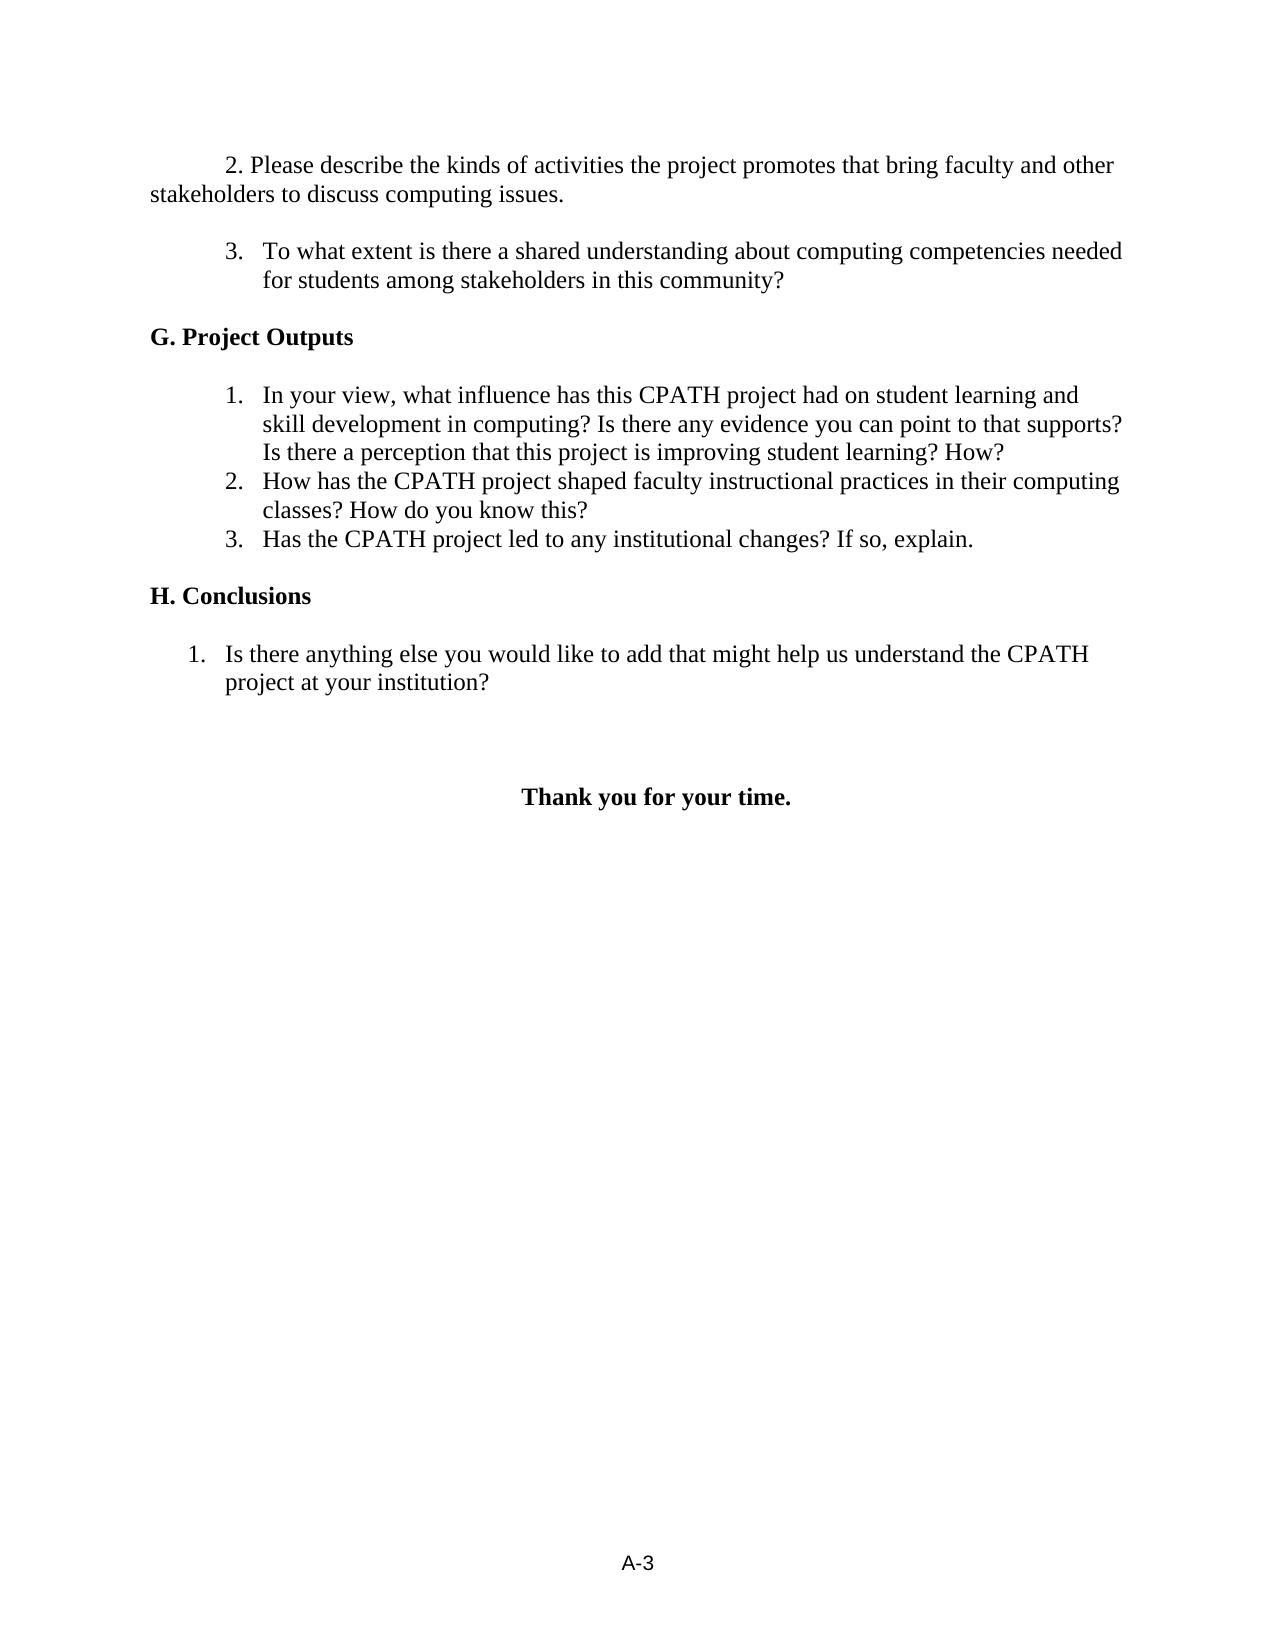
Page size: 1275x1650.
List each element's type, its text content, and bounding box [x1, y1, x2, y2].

list To what extent is there a shared understanding about computing competencies needed for students among stakeholders in this community? [225, 236, 1125, 294]
text G. Project Outputs [150, 322, 1125, 351]
list Thank you for your time. [187, 782, 1125, 811]
list How has the CPATH project shaped faculty instructional practices in their computing classes? How do you know this? [225, 466, 1125, 524]
list Is there anything else you would like to add that might help us understand the CPATH project at your institution? [187, 639, 1125, 696]
list In your view, what influence has this CPATH project had on student learning and skill development in computing? Is there any evidence you can point to that supports? Is there a perception that this project is improving student learning? How? [225, 380, 1125, 466]
text 2. Please describe the kinds of activities the project promotes that bring faculty and other stakeholders to discuss computing issues. [150, 150, 1125, 236]
text H. Conclusions [150, 581, 1125, 610]
list Has the CPATH project led to any institutional changes? If so, explain. [225, 524, 1125, 552]
